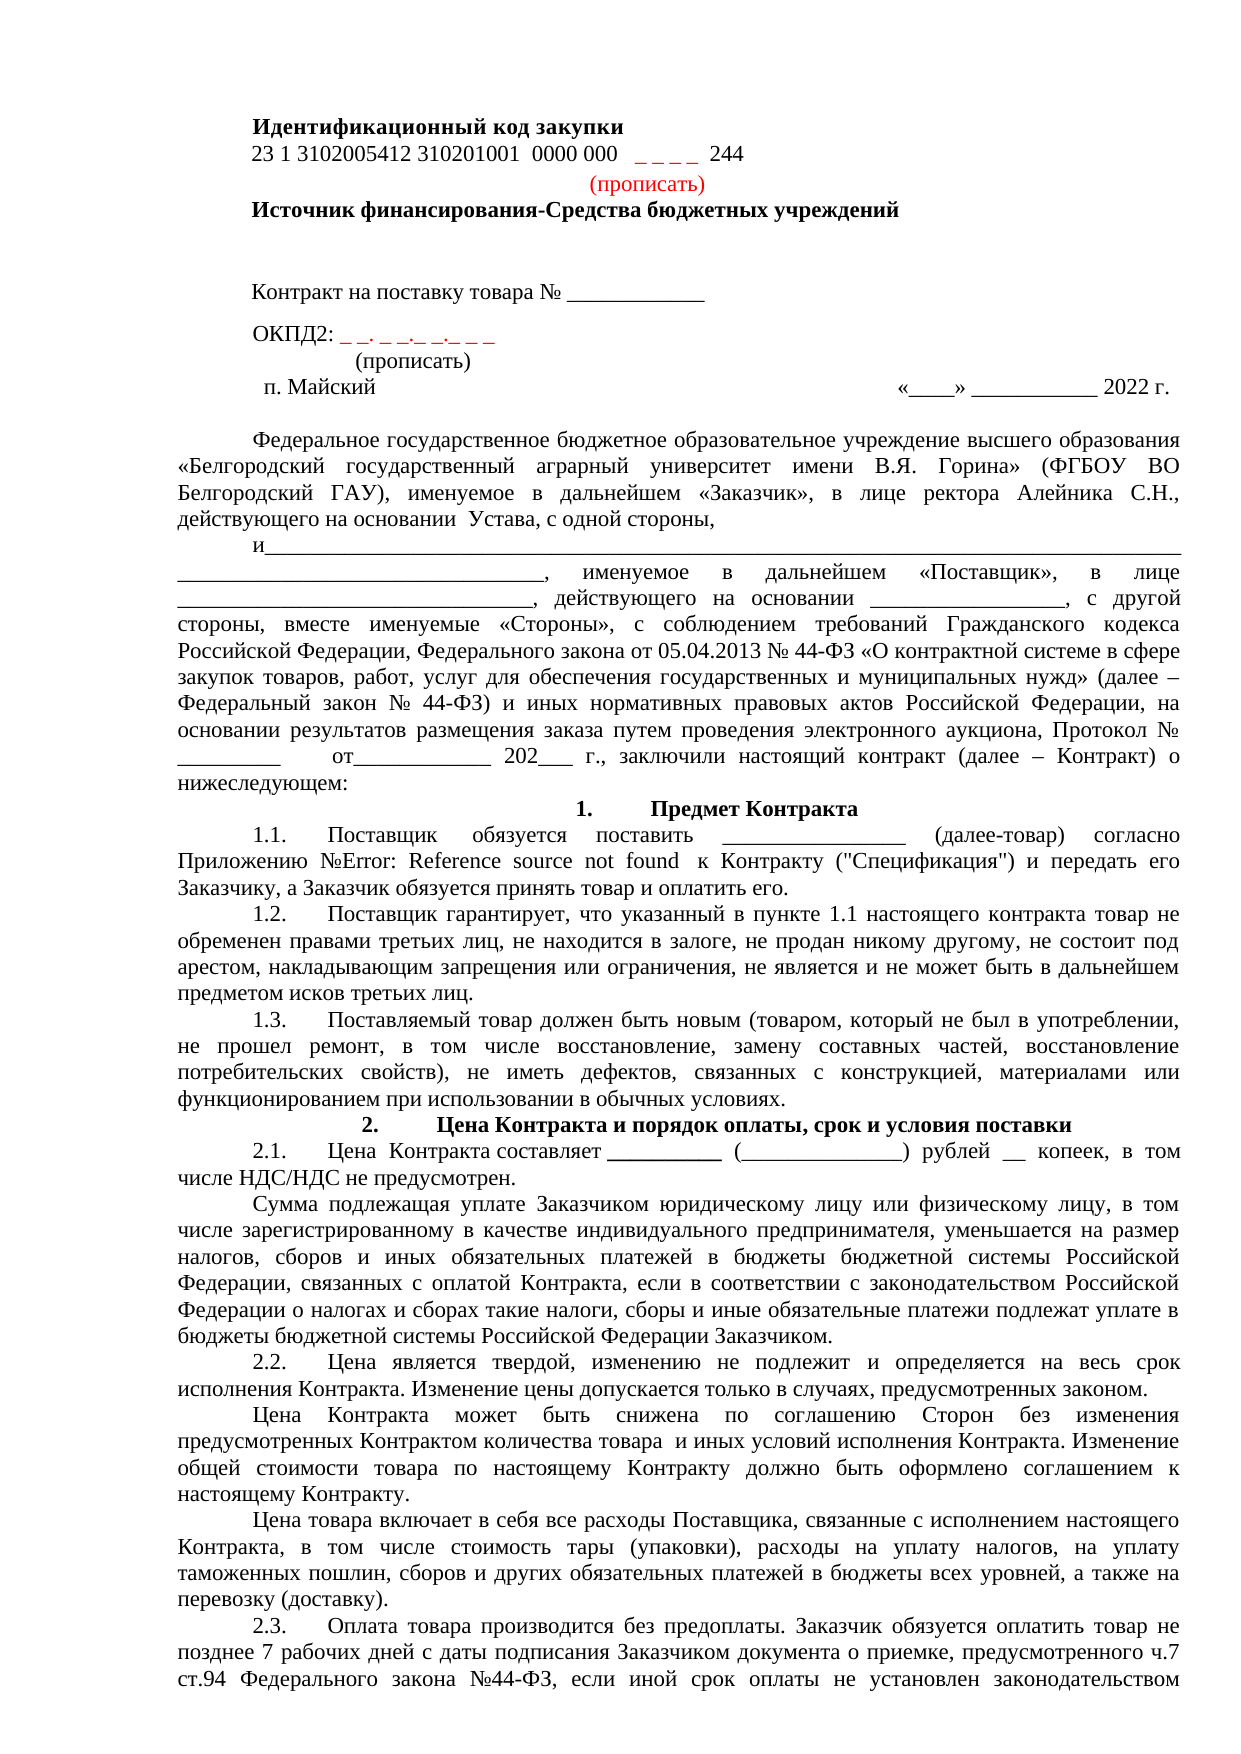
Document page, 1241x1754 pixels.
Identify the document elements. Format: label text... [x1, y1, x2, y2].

subtitle Цена Контракта составляет __________ (______________) рублей __ копеек, в том числе НДС/НДС не предусмотрен. [177, 1137, 1181, 1190]
text 23 1 3102005412 310201001 0000 000 _ _ _ _ 244 [177, 140, 1181, 166]
text Идентификационный код закупки [177, 113, 1181, 140]
subtitle Цена является твердой, изменению не подлежит и определяется на весь срок исполнения Контракта. Изменение цены допускается только в случаях, предусмотренных законом. [177, 1348, 1181, 1401]
subtitle Поставляемый товар должен быть новым (товаром, который не был в употреблении, не прошел ремонт, в том числе восстановление, замену составных частей, восстановление потребительских свойств), не иметь дефектов, связанных с конструкцией, материалами или функционированием при использовании в обычных условиях. [177, 1006, 1181, 1111]
text Сумма подлежащая уплате Заказчиком юридическому лицу или физическому лицу, в том числе зарегистрированному в качестве индивидуального предпринимателя, уменьшается на размер налогов, сборов и иных обязательных платежей в бюджеты бюджетной системы Российской Федерации, связанных с оплатой Контракта, если в соответствии с законодательством Российской Федерации о налогах и сборах такие налоги, сборы и иные обязательные платежи подлежат уплате в бюджеты бюджетной системы Российской Федерации Заказчиком. [177, 1190, 1181, 1348]
text Цена Контракта может быть снижена по соглашению Сторон без изменения предусмотренных Контрактом количества товара и иных условий исполнения Контракта. Изменение общей стоимости товара по настоящему Контракту должно быть оформлено соглашением к настоящему Контракту. [177, 1401, 1181, 1506]
text Источник финансирования-Средства бюджетных учреждений [177, 196, 1181, 223]
subtitle Поставщик гарантирует, что указанный в пункте 1.1 настоящего контракта товар не обременен правами третьих лиц, не находится в залоге, не продан никому другому, не состоит под арестом, накладывающим запрещения или ограничения, не является и не может быть в дальнейшем предметом исков третьих лиц. [177, 900, 1181, 1006]
text ОКПД2: _ _. _ _._ _._ _ _ [177, 321, 1181, 347]
subtitle Цена Контракта и порядок оплаты, срок и условия поставки [177, 1111, 1181, 1137]
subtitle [177, 1612, 1181, 1691]
text (прописать) [177, 347, 1181, 373]
text (прописать) [177, 170, 1181, 196]
text и________________________________________________________________________________________________________________, именуемое в дальнейшем «Поставщик», в лице _______________________________, действующего на основании _________________, с другой стороны, вместе именуемые «Стороны», с соблюдением требований Гражданского кодекса Российской Федерации, Федерального закона от 05.04.2013 № 44-ФЗ «О контрактной системе в сфере закупок товаров, работ, услуг для обеспечения государственных и муниципальных нужд» (далее – Федеральный закон № 44-ФЗ) и иных нормативных правовых актов Российской Федерации, на основании результатов размещения заказа путем проведения электронного аукциона, Протокол № _________ от____________ 202___ г., заключили настоящий контракт (далее – Контракт) о нижеследующем: [177, 531, 1181, 795]
subtitle Предмет Контракта [177, 795, 1181, 821]
table_header «____» ___________ 2022 г. [573, 373, 1181, 399]
text Федеральное государственное бюджетное образовательное учреждение высшего образования «Белгородский государственный аграрный университет имени В.Я. Горина» (ФГБОУ ВО Белгородский ГАУ), именуемое в дальнейшем «Заказчик», в лице ректора Алейника С.Н., действующего на основании Устава, с одной стороны, [177, 426, 1181, 531]
table_header п. Майский [177, 373, 573, 399]
text Цена товара включает в себя все расходы Поставщика, связанные с исполнением настоящего Контракта, в том числе стоимость тары (упаковки), расходы на уплату налогов, на уплату таможенных пошлин, сборов и других обязательных платежей в бюджеты всех уровней, а также на перевозку (доставку). [177, 1506, 1181, 1612]
